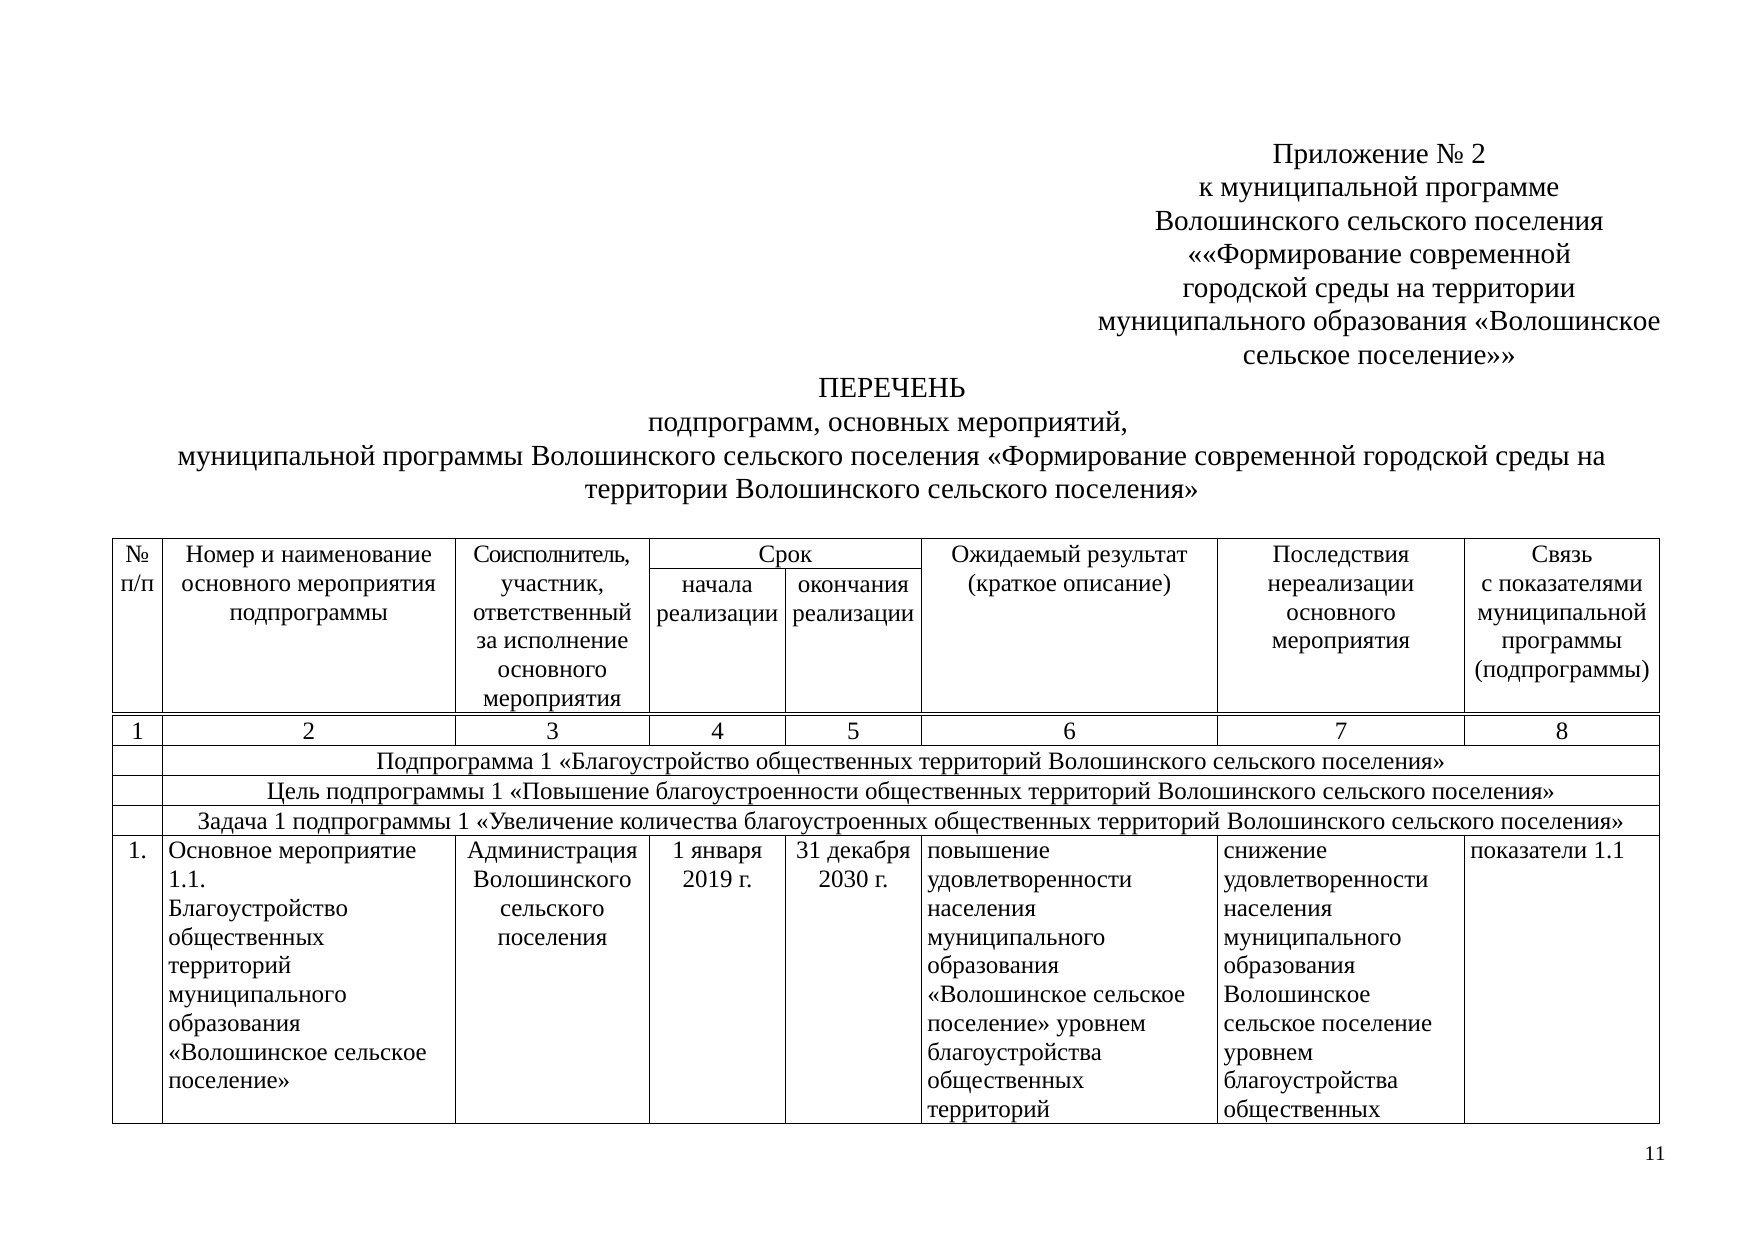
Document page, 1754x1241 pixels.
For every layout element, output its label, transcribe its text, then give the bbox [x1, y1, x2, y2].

text городской среды на территории [1093, 270, 1665, 303]
table_header Последствия нереализации основного мероприятия [1218, 539, 1464, 712]
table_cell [456, 836, 649, 1123]
table_cell показатели 1.1 [1465, 836, 1659, 1123]
table_header 2 [163, 716, 455, 745]
table_cell [113, 806, 162, 834]
table_header Ожидаемый результат (краткое описание) [922, 539, 1217, 712]
text муниципального образования «Волошинское сельское поселение»» [1093, 303, 1665, 371]
table_cell начала реализации [650, 569, 785, 712]
table_cell 1 января 2019 г. [650, 836, 785, 1123]
table_cell [113, 776, 162, 805]
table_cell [1218, 836, 1464, 1123]
text ПЕРЕЧЕНЬ подпрограмм, основных мероприятий, муниципальной программы Волошинского сельского поселения «Формирование современной городской среды на территории Волошинского сельского поселения» [118, 371, 1665, 505]
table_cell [163, 836, 455, 1123]
table_header 3 [456, 716, 649, 745]
table_cell Задача 1 подпрограммы 1 «Увеличение количества благоустроенных общественных территорий Волошинского сельского поселения» [163, 806, 1659, 834]
text Волошинского сельского поселения ««Формирование современной [1093, 203, 1665, 270]
table_header Связь с показателями муниципальной программы (подпрограммы) [1465, 539, 1659, 712]
text Приложение № 2 [1093, 136, 1665, 169]
table_header 6 [922, 716, 1217, 745]
table_header Номер и наименование основного мероприятия подпрограммы [163, 539, 455, 712]
table_cell 31 декабря 2030 г. [786, 836, 921, 1123]
table_header Срок [650, 539, 921, 568]
table_header № п/п [113, 539, 162, 712]
table_header 5 [786, 716, 921, 745]
table_cell 1. [113, 836, 162, 1123]
table_cell окончания реализации [786, 569, 921, 712]
table_header 1 [113, 716, 162, 745]
table_header 4 [650, 716, 785, 745]
table_header Соисполнитель, участник, ответственный за исполнение основного мероприятия [456, 539, 649, 712]
table_header 7 [1218, 716, 1464, 745]
table_header 8 [1465, 716, 1659, 745]
table_cell Цель подпрограммы 1 «Повышение благоустроенности общественных территорий Волошинского сельского поселения» [163, 776, 1659, 805]
table_cell [113, 746, 162, 775]
text к муниципальной программе [1093, 169, 1665, 203]
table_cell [922, 836, 1217, 1123]
table_cell Подпрограмма 1 «Благоустройство общественных территорий Волошинского сельского поселения» [163, 746, 1659, 775]
